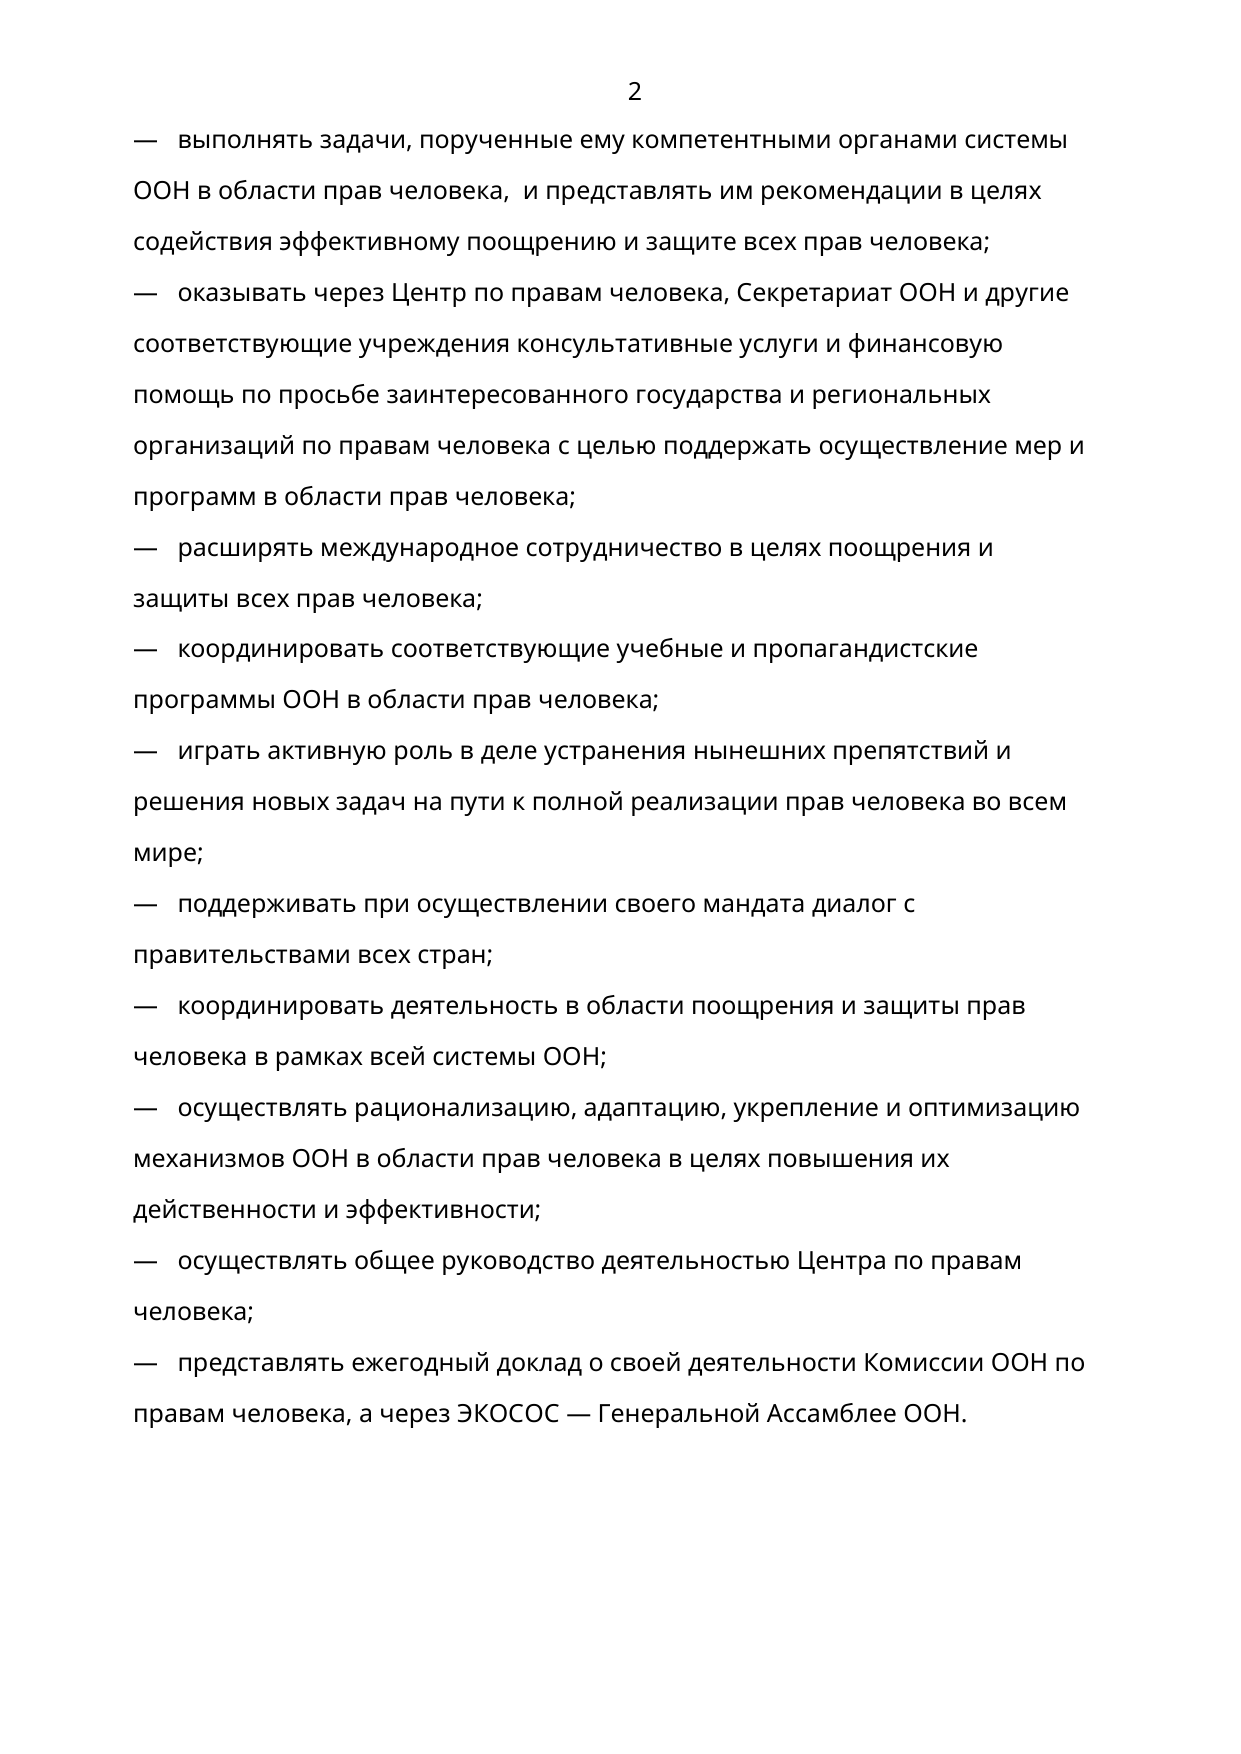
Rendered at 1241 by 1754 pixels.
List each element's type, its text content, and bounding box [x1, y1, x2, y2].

list представлять ежегодный доклад о своей деятельности Комиссии ООН по правам человека, а через ЭКОСОС — Генеральной Ассамблее ООН. [133, 1344, 1092, 1429]
list координировать деятельность в области поощрения и защиты прав человека в рамках всей системы ООН; [133, 988, 1092, 1073]
list играть активную роль в деле устранения нынешних препятствий и решения новых задач на пути к полной реализации прав человека во всем мире; [133, 733, 1092, 869]
list выполнять задачи, порученные ему компетентными органами системы ООН в области прав человека, и представлять им рекомендации в целях содействия эффективному поощрению и защите всех прав человека; [133, 122, 1092, 258]
list оказывать через Центр по правам человека, Секретариат ООН и другие соответствующие учреждения консультативные услуги и финансовую помощь по просьбе заинтересованного государства и региональных организаций по правам человека с целью поддержать осуществление мер и программ в области прав человека; [133, 275, 1092, 513]
list расширять международное сотрудничество в целях поощрения и защиты всех прав человека; [133, 529, 1092, 614]
list поддерживать при осуществлении своего мандата диалог с правительствами всех стран; [133, 886, 1092, 971]
list осуществлять общее руководство деятельностью Центра по правам человека; [133, 1243, 1092, 1328]
list координировать соответствующие учебные и пропагандистские программы ООН в области прав человека; [133, 631, 1092, 716]
list осуществлять рационализацию, адаптацию, укрепление и оптимизацию механизмов ООН в области прав человека в целях повышения их действенности и эффективности; [133, 1090, 1092, 1226]
